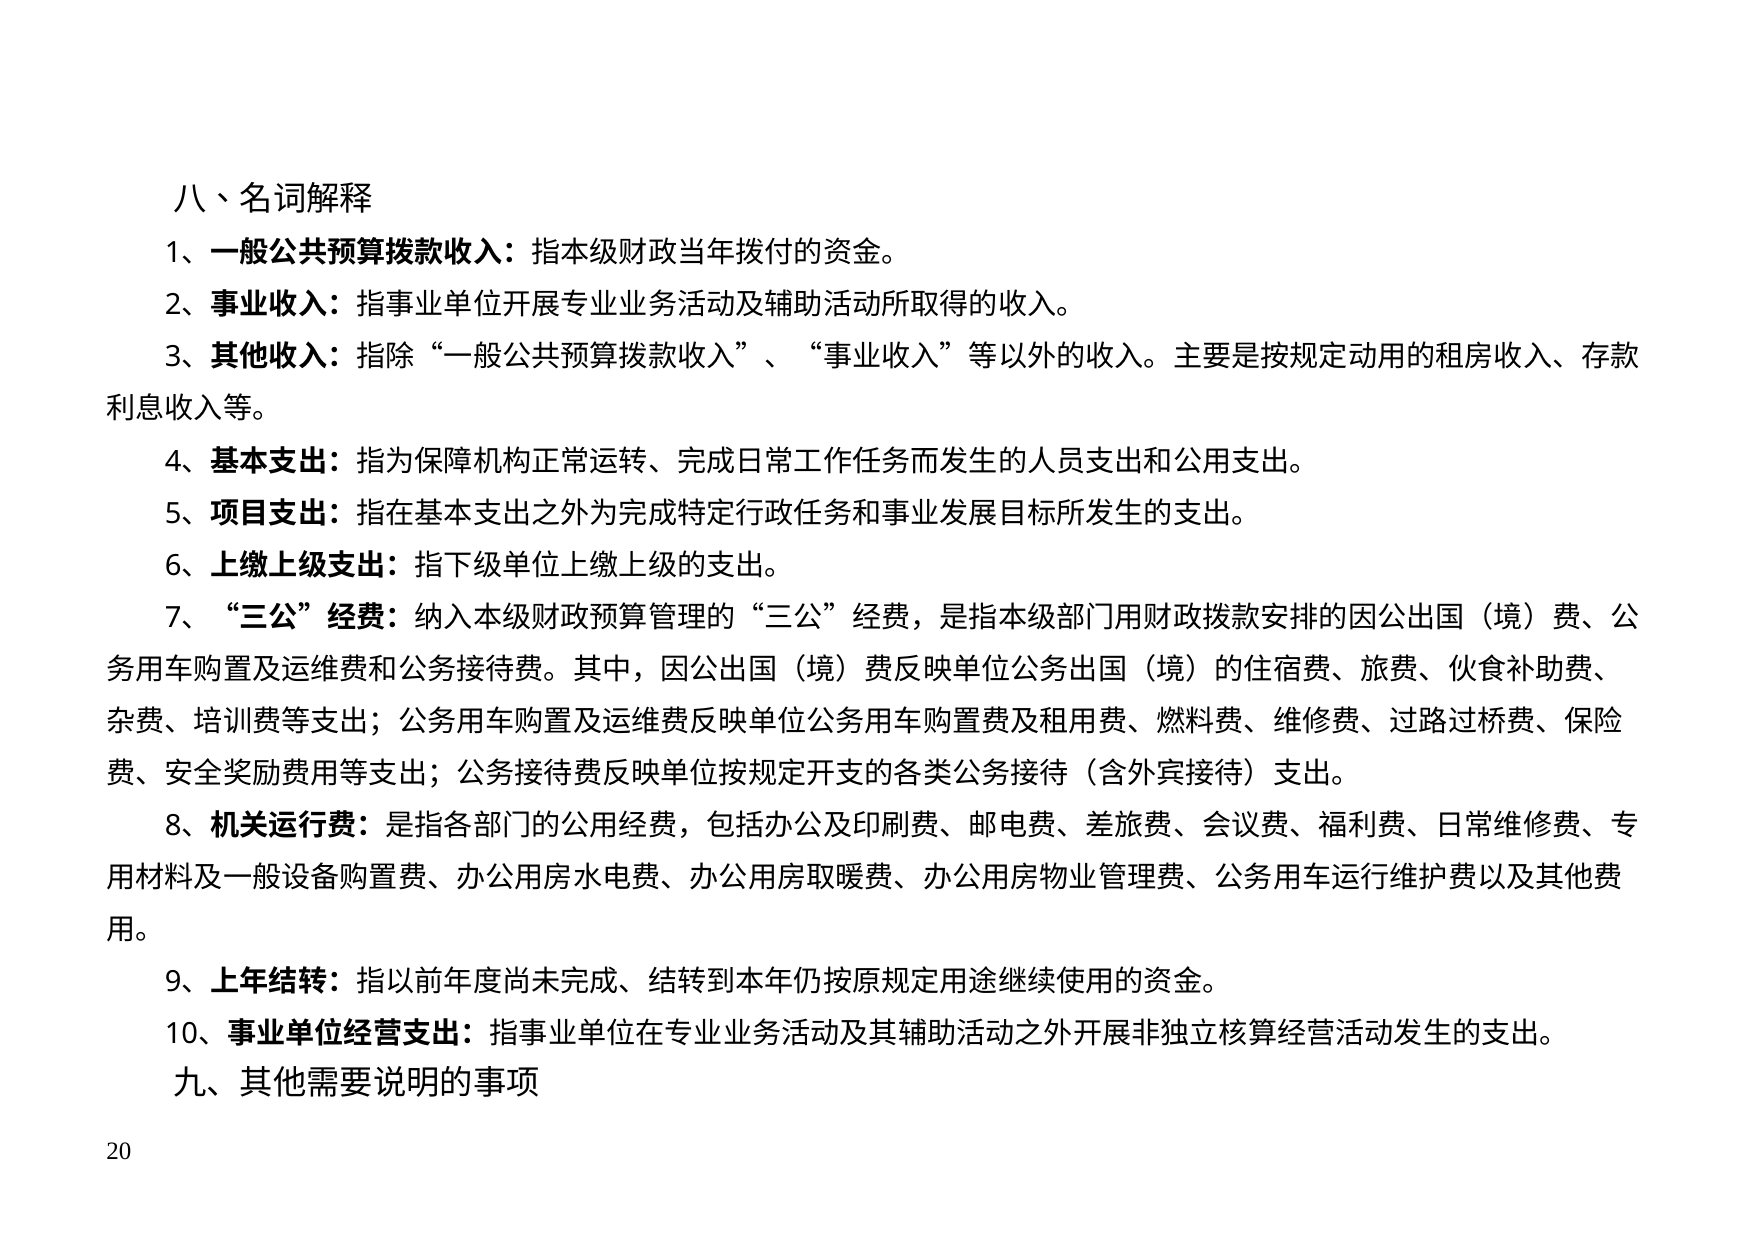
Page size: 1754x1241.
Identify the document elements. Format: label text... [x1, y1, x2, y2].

list 6、上缴上级支出：指下级单位上缴上级的支出。 [106, 533, 1648, 586]
list 8、机关运行费：是指各部门的公用经费，包括办公及印刷费、邮电费、差旅费、会议费、福利费、日常维修费、专用材料及一般设备购置费、办公用房水电费、办公用房取暖费、办公用房物业管理费、公务用车运行维护费以及其他费用。 [106, 794, 1648, 950]
list 4、基本支出：指为保障机构正常运转、完成日常工作任务而发生的人员支出和公用支出。 [106, 429, 1648, 481]
list 1、一般公共预算拨款收入：指本级财政当年拨付的资金。 [106, 221, 1648, 273]
text 九、其他需要说明的事项 [106, 1055, 1648, 1104]
text 八、名词解释 [106, 172, 1648, 220]
list 7、“三公”经费：纳入本级财政预算管理的“三公”经费，是指本级部门用财政拨款安排的因公出国（境）费、公务用车购置及运维费和公务接待费。其中，因公出国（境）费反映单位公务出国（境）的住宿费、旅费、伙食补助费、杂费、培训费等支出；公务用车购置及运维费反映单位公务用车购置费及租用费、燃料费、维修费、过路过桥费、保险费、安全奖励费用等支出；公务接待费反映单位按规定开支的各类公务接待（含外宾接待）支出。 [106, 586, 1648, 794]
list 2、事业收入：指事业单位开展专业业务活动及辅助活动所取得的收入。 [106, 273, 1648, 325]
list 9、上年结转：指以前年度尚未完成、结转到本年仍按原规定用途继续使用的资金。 [106, 950, 1648, 1002]
list 10、事业单位经营支出：指事业单位在专业业务活动及其辅助活动之外开展非独立核算经营活动发生的支出。 [106, 1002, 1648, 1054]
list 5、项目支出：指在基本支出之外为完成特定行政任务和事业发展目标所发生的支出。 [106, 481, 1648, 533]
list 3、其他收入：指除“一般公共预算拨款收入”、“事业收入”等以外的收入。主要是按规定动用的租房收入、存款利息收入等。 [106, 325, 1648, 429]
